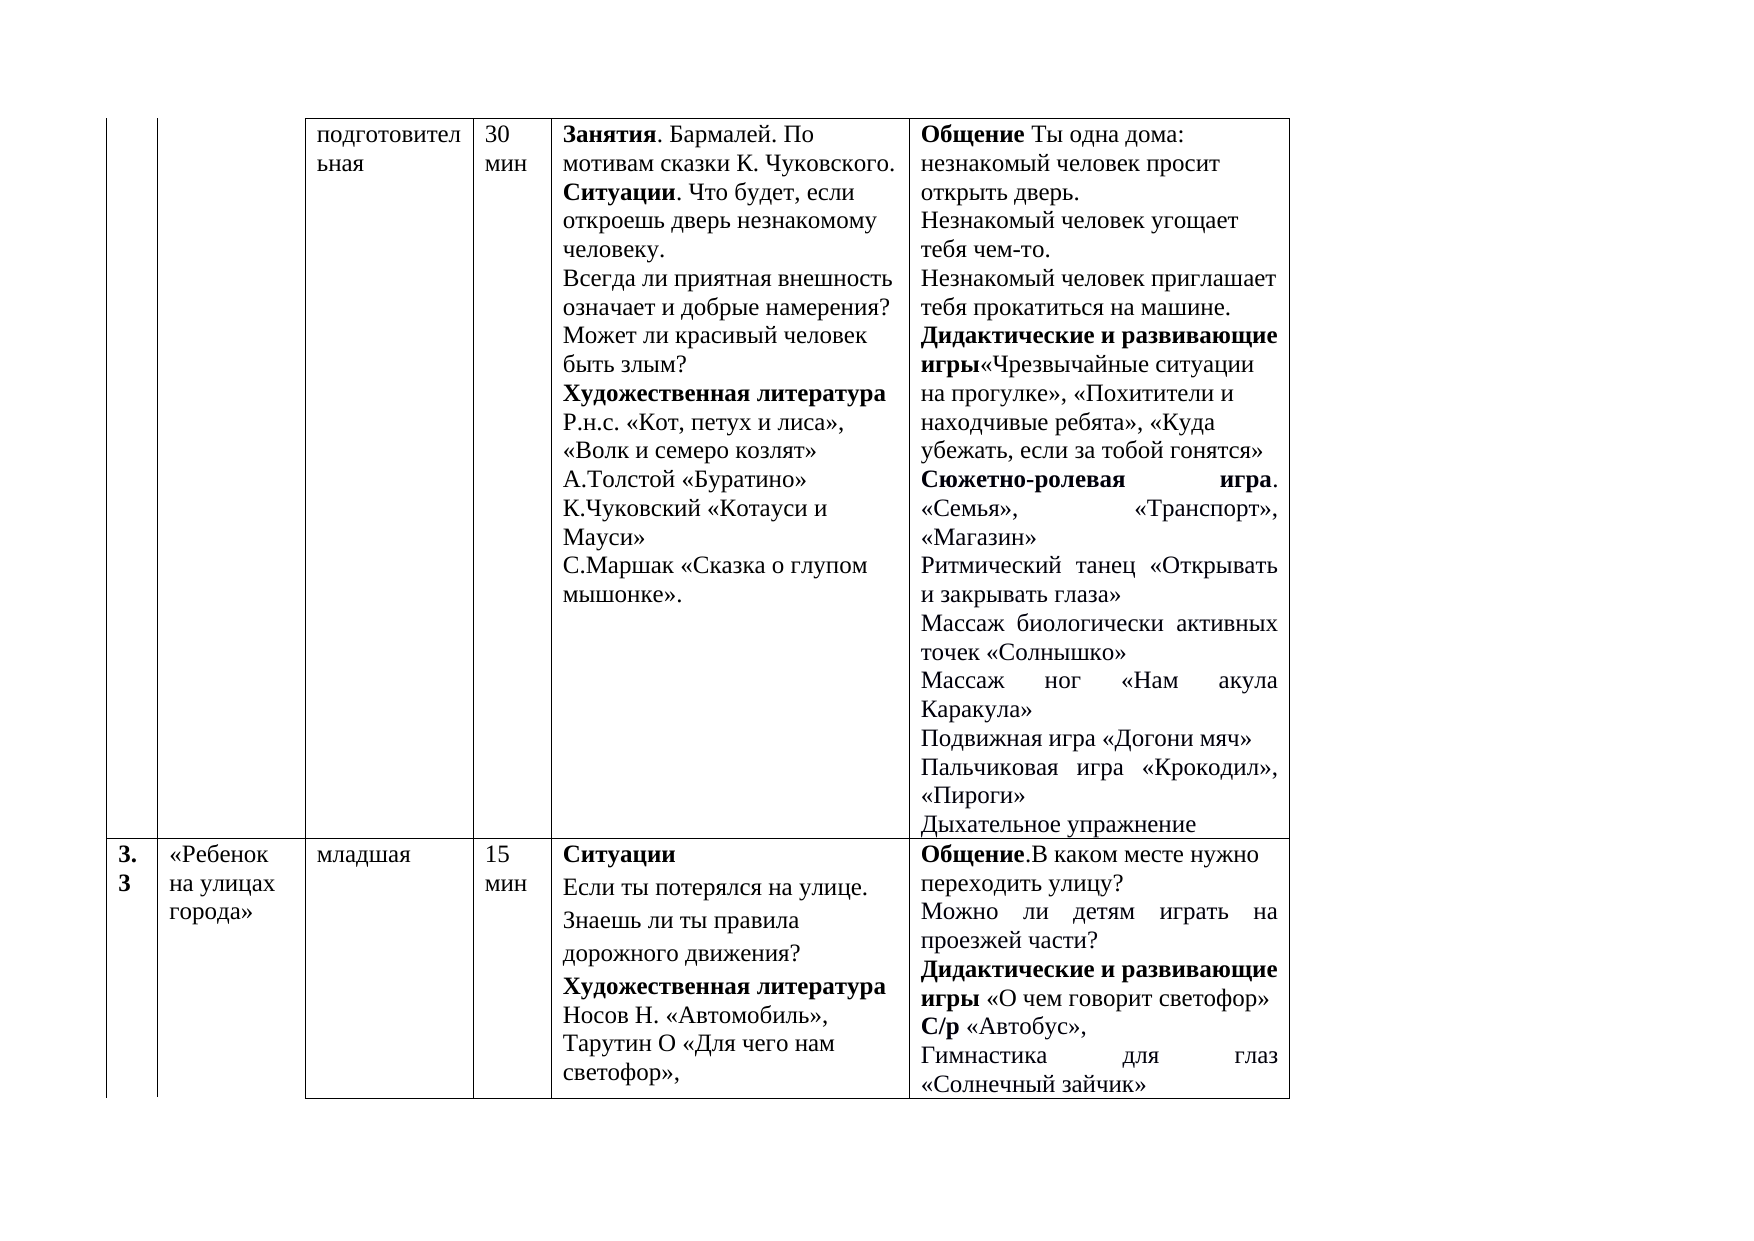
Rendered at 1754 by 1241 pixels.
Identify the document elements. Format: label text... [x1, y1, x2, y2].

table_cell 15 мин [474, 839, 551, 1098]
table_cell 30 мин [474, 119, 551, 838]
table_cell Занятия. Бармалей. По мотивам сказки К. Чуковского. Ситуации. Что будет, если откроешь дверь незнакомому человеку. Всегда ли приятная внешность означает и добрые намерения? Может ли красивый человек быть злым? Художественная литература Р.н.с. «Кот, петух и лиса», «Волк и семеро козлят» А.Толстой «Буратино» К.Чуковский «Котауси и Мауси» С.Маршак «Сказка о глупом мышонке». [552, 119, 909, 838]
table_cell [910, 839, 1289, 1098]
table_cell подготовительная [306, 119, 473, 838]
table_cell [158, 839, 305, 1098]
table_cell 3.3 [107, 839, 158, 1098]
table_cell Общение Ты одна дома: незнакомый человек просит открыть дверь. Незнакомый человек угощает тебя чем-то. Незнакомый человек приглашает тебя прокатиться на машине. Дидактические и развивающие игры«Чрезвычайные ситуации на прогулке», «Похитители и находчивые ребята», «Куда убежать, если за тобой гонятся» Сюжетно-ролевая игра. «Семья», «Транспорт», «Магазин» Ритмический танец «Открывать и закрывать глаза» Массаж биологически активных точек «Солнышко» Массаж ног «Нам акула Каракула» Подвижная игра «Догони мяч» Пальчиковая игра «Крокодил», «Пироги» Дыхательное упражнение [910, 119, 1289, 838]
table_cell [552, 839, 909, 1098]
table_cell младшая [306, 839, 473, 1098]
